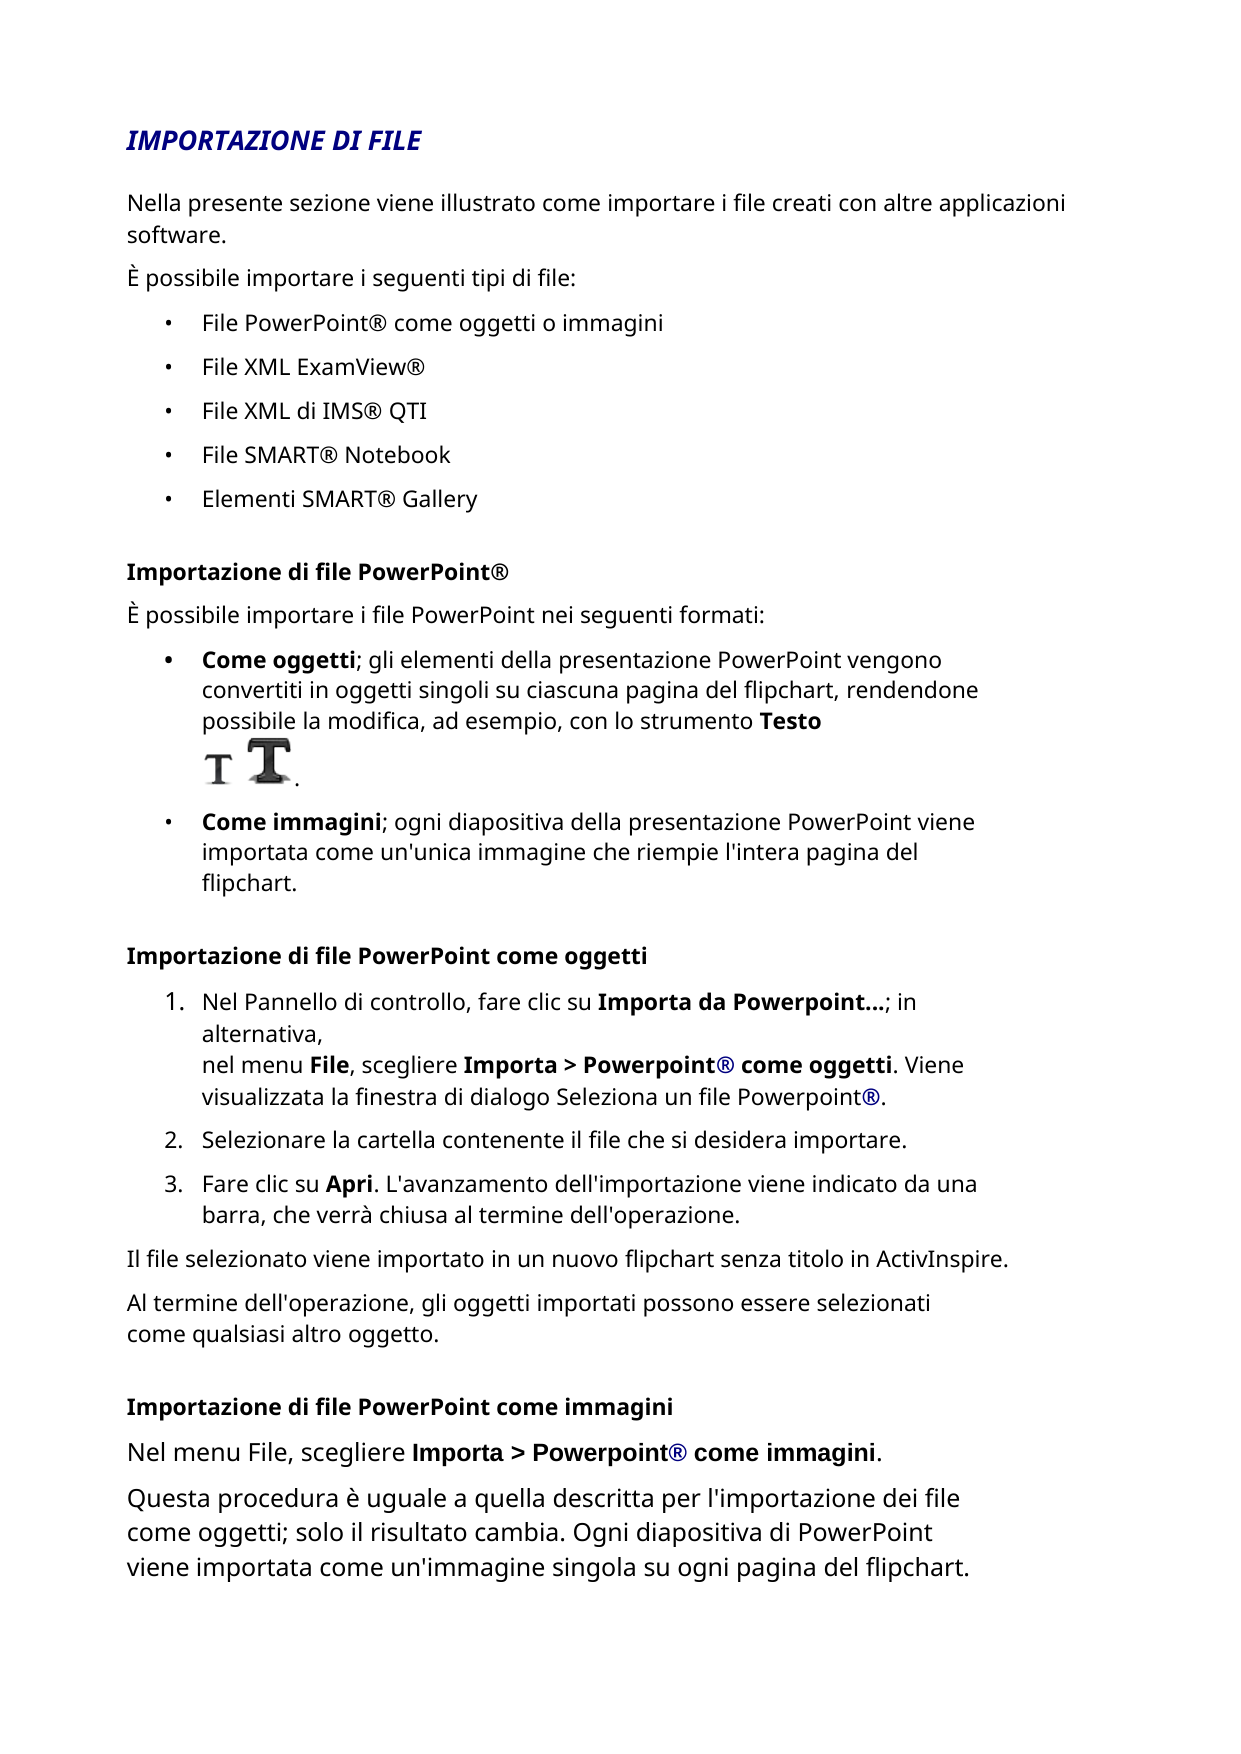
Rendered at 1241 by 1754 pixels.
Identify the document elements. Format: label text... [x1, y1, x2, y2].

list Come immagini; ogni diapositiva della presentazione PowerPoint viene importata come un'unica immagine che riempie l'intera pagina del flipchart. [164, 806, 994, 898]
picture [243, 736, 294, 786]
text È possibile importare i file PowerPoint nei seguenti formati: [127, 599, 1182, 631]
text Il file selezionato viene importato in un nuovo flipchart senza titolo in ActivInspire. [127, 1243, 1042, 1274]
text nel menu File, scegliere Importa > Powerpoint® come oggetti. Viene visualizzata la finestra di dialogo Seleziona un file Powerpoint®. [202, 1049, 1042, 1112]
text Importazione di file PowerPoint® [127, 556, 1182, 587]
list Elementi SMART® Gallery [164, 483, 1182, 514]
subtitle IMPORTAZIONE DI FILE [127, 121, 1182, 158]
text Nella presente sezione viene illustrato come importare i file creati con altre applicazioni software. [127, 187, 1092, 250]
list Come oggetti; gli elementi della presentazione PowerPoint vengono convertiti in oggetti singoli su ciascuna pagina del flipchart, rendendone possibile la modifica, ad esempio, con lo strumento Testo [164, 644, 1017, 736]
picture [201, 751, 236, 786]
list Nel Pannello di controllo, fare clic su Importa da Powerpoint...; in alternativa, [164, 984, 993, 1049]
text . [244, 736, 1182, 793]
text Importazione di file PowerPoint come oggetti [127, 940, 1182, 971]
text Nel menu File, scegliere Importa > Powerpoint® come immagini. [127, 1434, 1182, 1468]
text Al termine dell'operazione, gli oggetti importati possono essere selezionati come qualsiasi altro oggetto. [127, 1286, 995, 1349]
list File SMART® Notebook [164, 439, 1182, 470]
list File XML ExamView® [164, 351, 1182, 382]
list File PowerPoint® come oggetti o immagini [164, 307, 1182, 338]
text È possibile importare i seguenti tipi di file: [127, 262, 1182, 293]
list Fare clic su Apri. L'avanzamento dell'importazione viene indicato da una barra, che verrà chiusa al termine dell'operazione. [164, 1168, 988, 1230]
text Questa procedura è uguale a quella descritta per l'importazione dei file come oggetti; solo il risultato cambia. Ogni diapositiva di PowerPoint viene importata come un'immagine singola su ogni pagina del flipchart. [127, 1481, 995, 1583]
list Selezionare la cartella contenente il file che si desidera importare. [164, 1124, 1182, 1155]
text Importazione di file PowerPoint come immagini [127, 1391, 1182, 1422]
list File XML di IMS® QTI [164, 395, 1182, 426]
